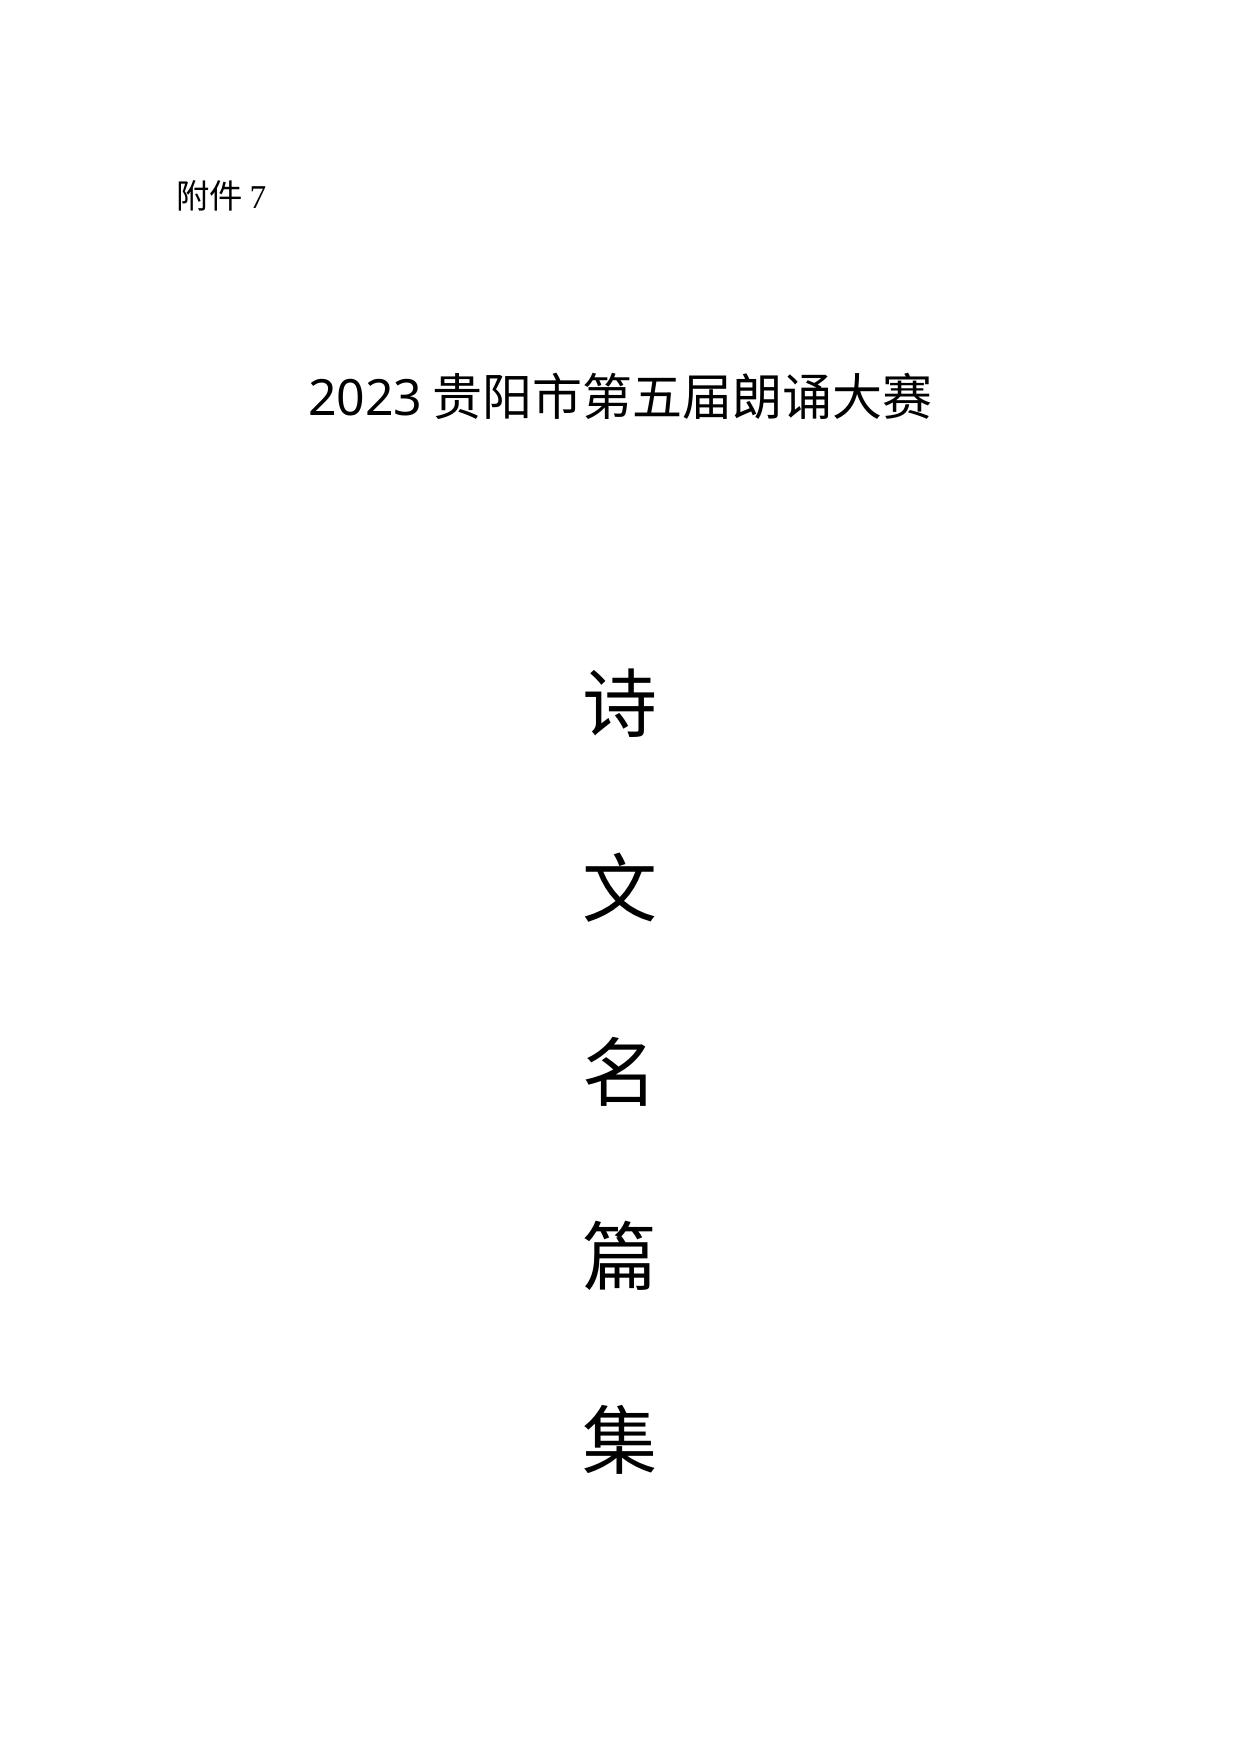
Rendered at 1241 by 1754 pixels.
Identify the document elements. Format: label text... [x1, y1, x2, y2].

text 文 [176, 818, 1064, 948]
text 集 [176, 1371, 1064, 1501]
text 名 [176, 1003, 1064, 1133]
text 附件7 [176, 162, 1064, 227]
text 2023贵阳市第五届朗诵大赛 [176, 345, 1064, 442]
text 诗 [176, 634, 1064, 764]
text 篇 [176, 1187, 1064, 1317]
